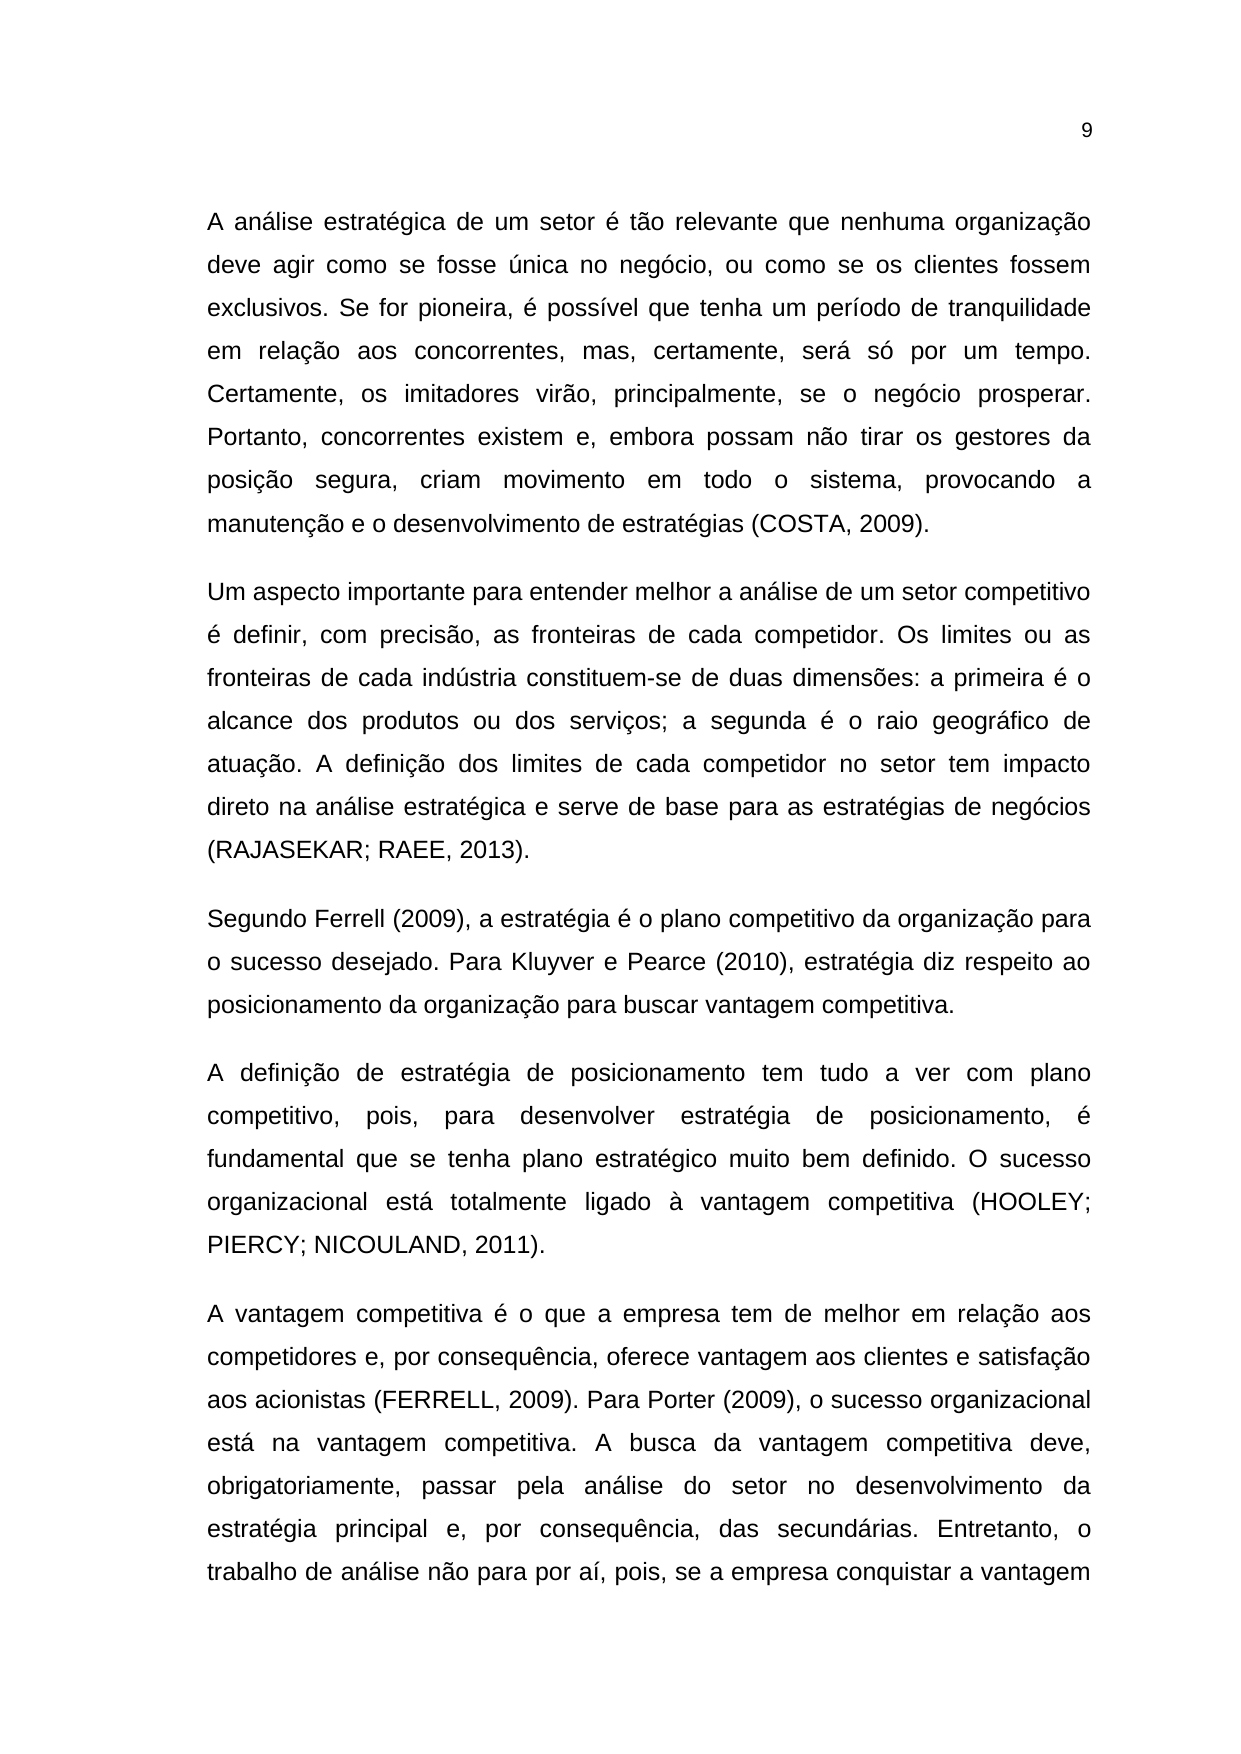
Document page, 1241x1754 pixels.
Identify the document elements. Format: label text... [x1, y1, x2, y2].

text Um aspecto importante para entender melhor a análise de um setor competitivo é definir, com precisão, as fronteiras de cada competidor. Os limites ou as fronteiras de cada indústria constituem-se de duas dimensões: a primeira é o alcance dos produtos ou dos serviços; a segunda é o raio geográfico de atuação. A definição dos limites de cada competidor no setor tem impacto direto na análise estratégica e serve de base para as estratégias de negócios (RAJASEKAR; RAEE, 2013). [207, 577, 1092, 864]
text A definição de estratégia de posicionamento tem tudo a ver com plano competitivo, pois, para desenvolver estratégia de posicionamento, é fundamental que se tenha plano estratégico muito bem definido. O sucesso organizacional está totalmente ligado à vantagem competitiva (HOOLEY; PIERCY; NICOULAND, 2011). [207, 1058, 1092, 1259]
text Segundo Ferrell (2009), a estratégia é o plano competitivo da organização para o sucesso desejado. Para Kluyver e Pearce (2010), estratégia diz respeito ao posicionamento da organização para buscar vantagem competitiva. [207, 904, 1092, 1019]
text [207, 1299, 1092, 1586]
text A análise estratégica de um setor é tão relevante que nenhuma organização deve agir como se fosse única no negócio, ou como se os clientes fossem exclusivos. Se for pioneira, é possível que tenha um período de tranquilidade em relação aos concorrentes, mas, certamente, será só por um tempo. Certamente, os imitadores virão, principalmente, se o negócio prosperar. Portanto, concorrentes existem e, embora possam não tirar os gestores da posição segura, criam movimento em todo o sistema, provocando a manutenção e o desenvolvimento de estratégias (COSTA, 2009). [207, 207, 1092, 537]
